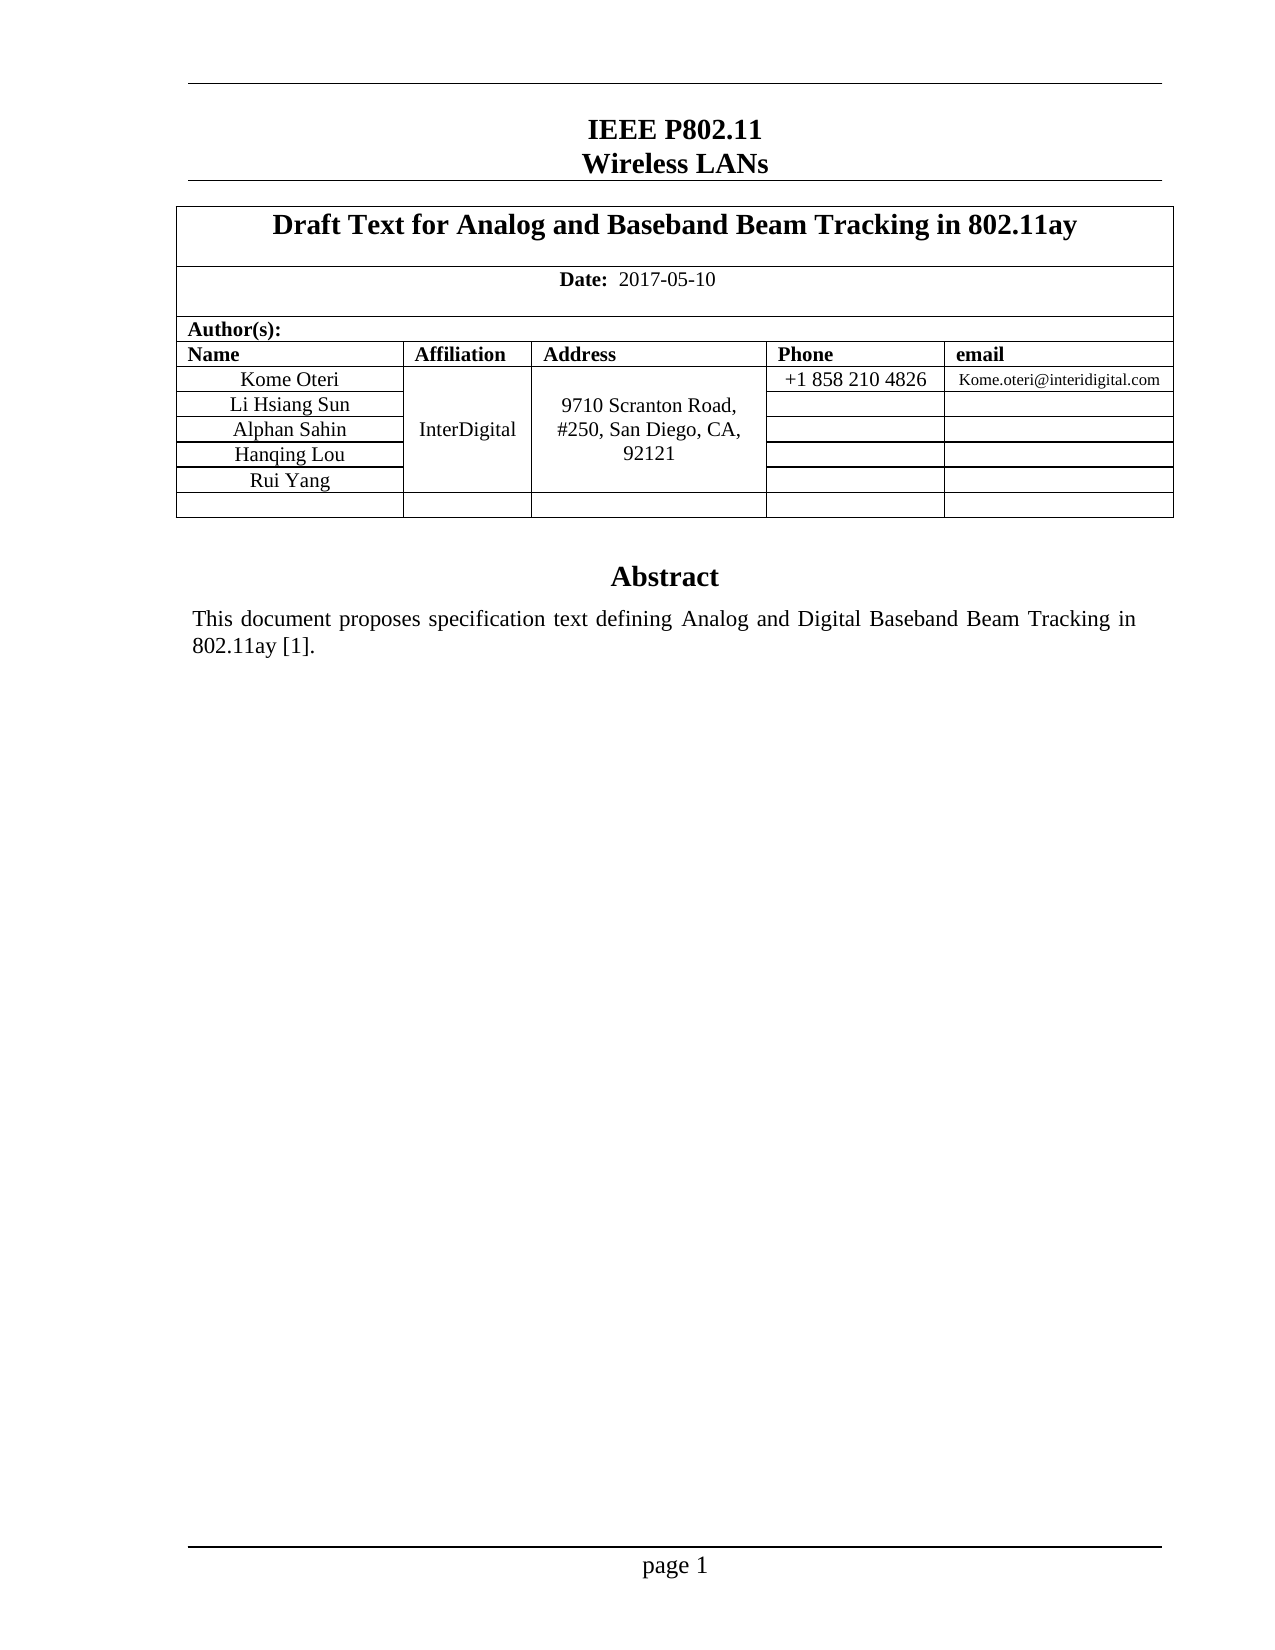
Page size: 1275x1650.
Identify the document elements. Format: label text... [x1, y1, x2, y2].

table_cell [767, 392, 944, 416]
table_cell 9710 Scranton Road, #250, San Diego, CA, 92121 [532, 367, 766, 492]
table_cell [532, 493, 766, 517]
table_cell email [945, 342, 1173, 366]
table_cell Li Hsiang Sun [177, 392, 403, 416]
table_cell InterDigital [404, 367, 531, 492]
table_cell Alphan Sahin [177, 417, 403, 441]
table_cell Rui Yang [177, 468, 403, 492]
table_cell [767, 493, 944, 517]
table_cell [767, 468, 944, 492]
table_cell [945, 468, 1173, 492]
table_cell Hanqing Lou [177, 443, 403, 466]
table_cell Affiliation [404, 342, 531, 366]
table_cell [945, 493, 1173, 517]
table_cell [945, 417, 1173, 441]
table_cell Date: 2017-05-10 [177, 267, 1173, 316]
table_cell [767, 417, 944, 441]
table_cell Phone [767, 342, 944, 366]
table_cell [177, 493, 403, 517]
table_cell +1 858 210 4826 [767, 367, 944, 391]
text IEEE P802.11 Wireless LANs [187, 112, 1162, 181]
table_cell [945, 392, 1173, 416]
table_cell Author(s): [177, 317, 1173, 341]
table_cell Kome.oteri@interidigital.com [945, 367, 1173, 391]
table_cell Address [532, 342, 766, 366]
table_cell [945, 443, 1173, 466]
table_cell [404, 493, 531, 517]
table_cell Kome Oteri [177, 367, 403, 391]
table_header Draft Text for Analog and Baseband Beam Tracking in 802.11ay [177, 207, 1173, 266]
table_cell Name [177, 342, 403, 366]
table_cell [767, 443, 944, 466]
